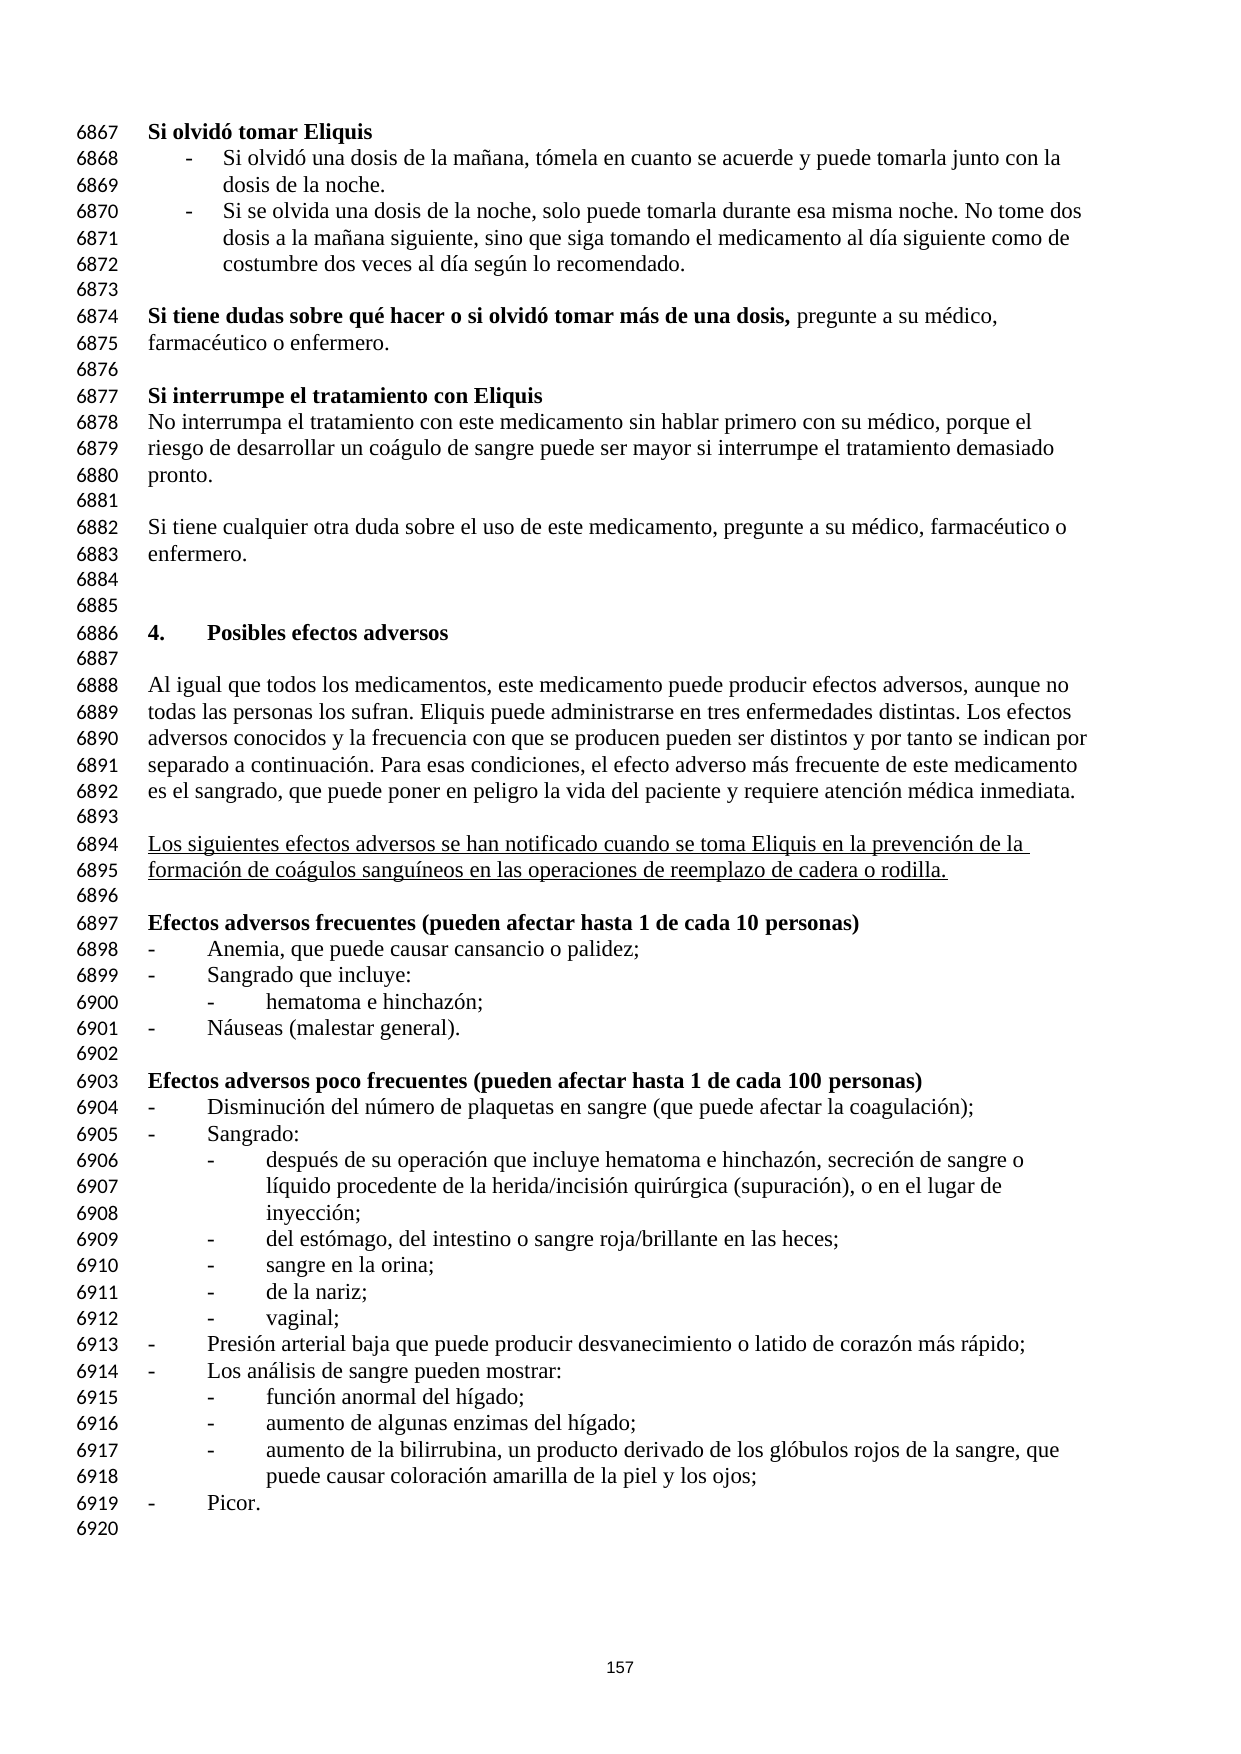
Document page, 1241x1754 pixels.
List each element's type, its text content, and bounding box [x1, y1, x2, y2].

list del estómago, del intestino o sangre roja/brillante en las heces; [207, 1225, 1092, 1251]
list vaginal; [207, 1304, 1092, 1330]
list Sangrado: [148, 1119, 1092, 1146]
list Presión arterial baja que puede producir desvanecimiento o latido de corazón más rápido; [148, 1330, 1092, 1357]
list Náuseas (malestar general). [148, 1014, 1092, 1041]
list después de su operación que incluye hematoma e hinchazón, secreción de sangre o líquido procedente de la herida/incisión quirúrgica (supuración), o en el lugar de inyección; [207, 1146, 1092, 1225]
list Picor. [148, 1488, 1092, 1515]
list aumento de la bilirrubina, un producto derivado de los glóbulos rojos de la sangre, que puede causar coloración amarilla de la piel y los ojos; [207, 1436, 1092, 1488]
list aumento de algunas enzimas del hígado; [207, 1409, 1092, 1436]
list Sangrado que incluye: [148, 961, 1092, 988]
list hematoma e hinchazón; [207, 988, 1092, 1014]
text Efectos adversos poco frecuentes (pueden afectar hasta 1 de cada 100 personas) [148, 1067, 1092, 1093]
list Si tiene cualquier otra duda sobre el uso de este medicamento, pregunte a su médico, farmacéutico o enfermero. [148, 513, 1093, 566]
text Si se olvida una dosis de la noche, solo puede tomarla durante esa misma noche. No tome dos dosis a la mañana siguiente, sino que siga tomando el medicamento al día siguiente como de costumbre dos veces al día según lo recomendado. [185, 197, 1092, 276]
text No interrumpa el tratamiento con este medicamento sin hablar primero con su médico, porque el riesgo de desarrollar un coágulo de sangre puede ser mayor si interrumpe el tratamiento demasiado pronto. [148, 408, 1092, 487]
list Disminución del número de plaquetas en sangre (que puede afectar la coagulación); [148, 1093, 1092, 1119]
list de la nariz; [207, 1278, 1092, 1304]
subtitle Si interrumpe el tratamiento con Eliquis [148, 382, 1092, 408]
list 4. Posibles efectos adversos [148, 619, 1093, 645]
text Los siguientes efectos adversos se han notificado cuando se toma Eliquis en la prevención de la formación de coágulos sanguíneos en las operaciones de reemplazo de cadera o rodilla. [148, 830, 1092, 882]
text Si olvidó una dosis de la mañana, tómela en cuanto se acuerde y puede tomarla junto con la dosis de la noche. [185, 144, 1092, 197]
list Los análisis de sangre pueden mostrar: [148, 1357, 1092, 1383]
list Anemia, que puede causar cansancio o palidez; [148, 935, 1092, 961]
text Si tiene dudas sobre qué hacer o si olvidó tomar más de una dosis, pregunte a su médico, farmacéutico o enfermero. [148, 303, 1092, 355]
list función anormal del hígado; [207, 1383, 1092, 1409]
text Efectos adversos frecuentes (pueden afectar hasta 1 de cada 10 personas) [148, 909, 1092, 935]
text Al igual que todos los medicamentos, este medicamento puede producir efectos adversos, aunque no todas las personas los sufran. Eliquis puede administrarse en tres enfermedades distintas. Los efectos adversos conocidos y la frecuencia con que se producen pueden ser distintos y por tanto se indican por separado a continuación. Para esas condiciones, el efecto adverso más frecuente de este medicamento es el sangrado, que puede poner en peligro la vida del paciente y requiere atención médica inmediata. [148, 672, 1092, 803]
subtitle Si olvidó tomar Eliquis [148, 118, 1092, 144]
list sangre en la orina; [207, 1251, 1092, 1278]
